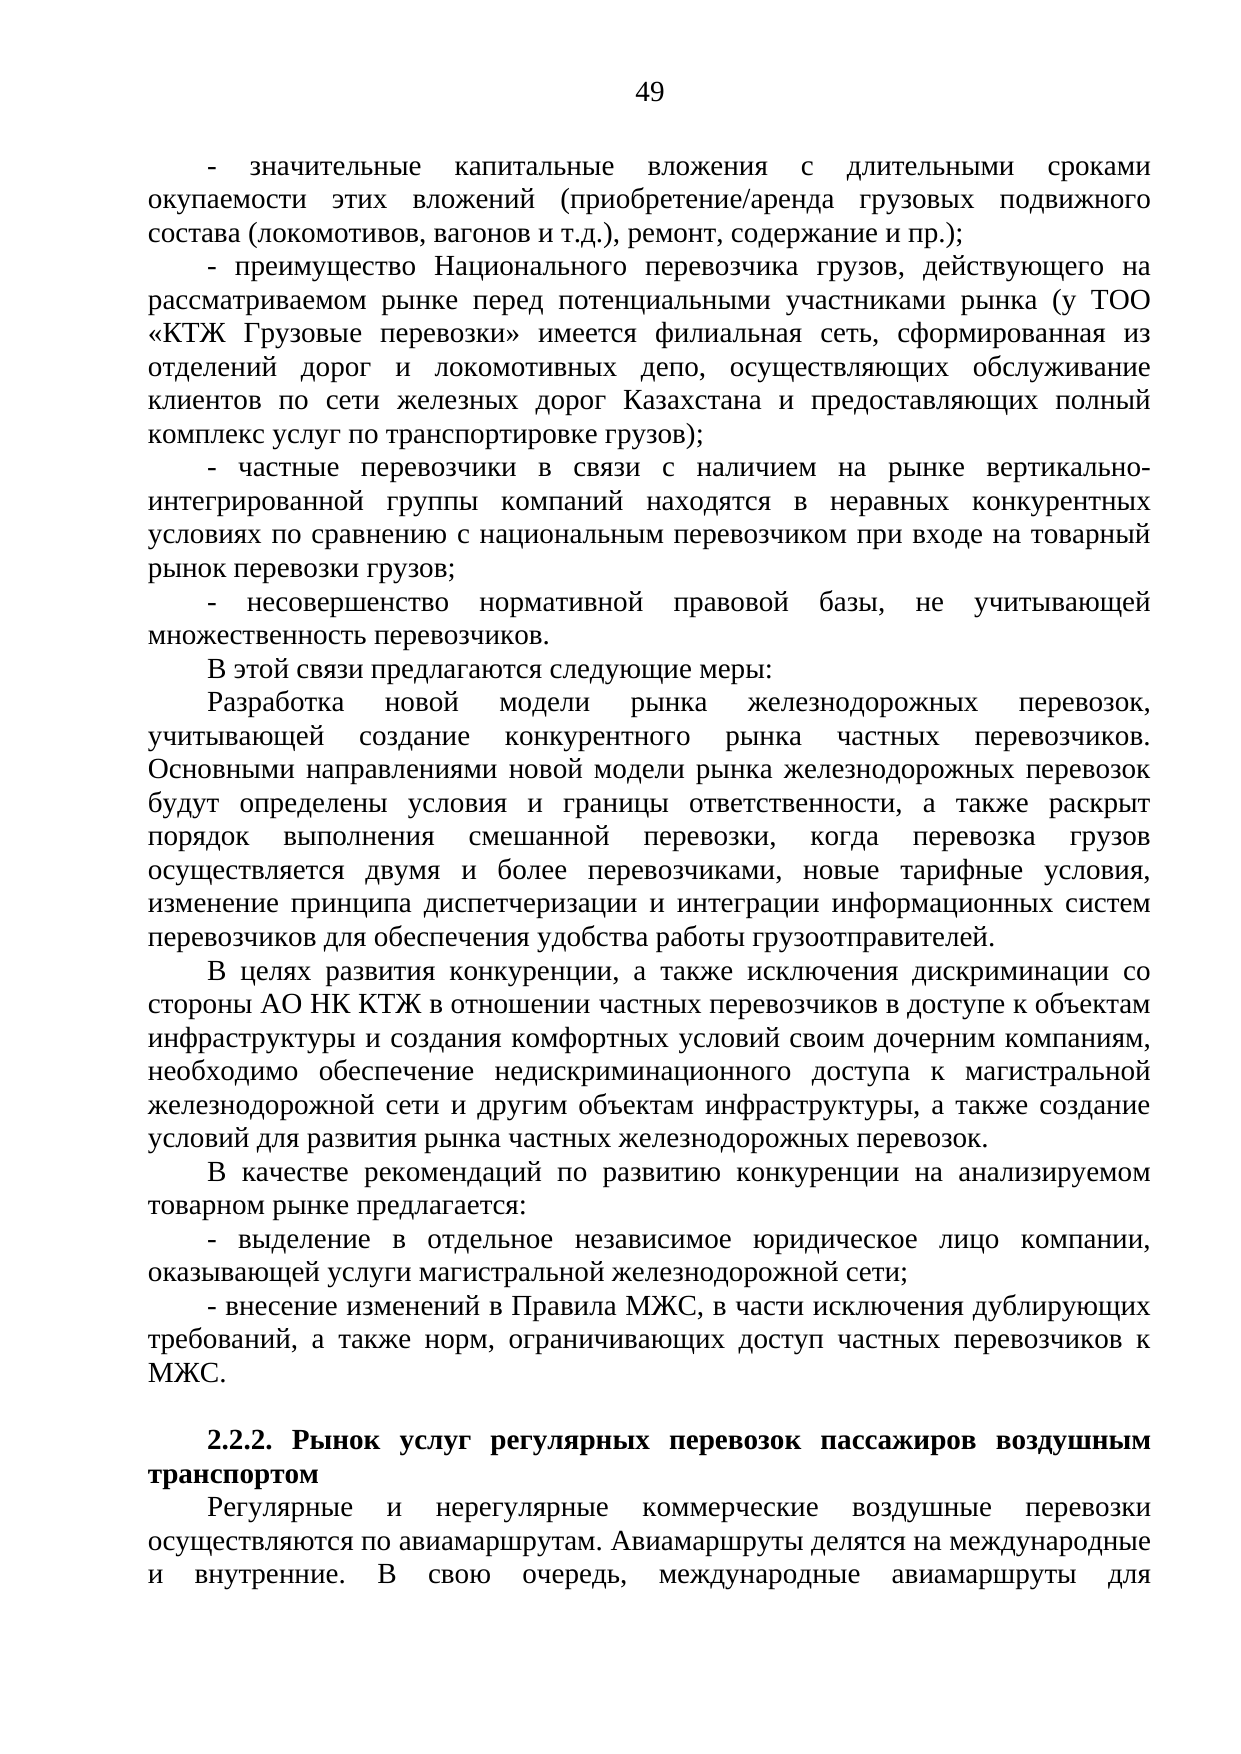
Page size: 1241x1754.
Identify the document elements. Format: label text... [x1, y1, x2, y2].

text - выделение в отдельное независимое юридическое лицо компании, оказывающей услуги магистральной железнодорожной сети; [148, 1221, 1152, 1288]
text - значительные капитальные вложения с длительными сроками окупаемости этих вложений (приобретение/аренда грузовых подвижного состава (локомотивов, вагонов и т.д.), ремонт, содержание и пр.); [148, 148, 1152, 248]
text Разработка новой модели рынка железнодорожных перевозок, учитывающей создание конкурентного рынка частных перевозчиков. Основными направлениями новой модели рынка железнодорожных перевозок будут определены условия и границы ответственности, а также раскрыт порядок выполнения смешанной перевозки, когда перевозка грузов осуществляется двумя и более перевозчиками, новые тарифные условия, изменение принципа диспетчеризации и интеграции информационных систем перевозчиков для обеспечения удобства работы грузоотправителей. [148, 684, 1152, 953]
text В качестве рекомендаций по развитию конкуренции на анализируемом товарном рынке предлагается: [148, 1154, 1152, 1221]
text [148, 1489, 1152, 1590]
text - внесение изменений в Правила МЖС, в части исключения дублирующих требований, а также норм, ограничивающих доступ частных перевозчиков к МЖС. [148, 1288, 1152, 1389]
text - частные перевозчики в связи с наличием на рынке вертикально- интегрированной группы компаний находятся в неравных конкурентных условиях по сравнению с национальным перевозчиком при входе на товарный рынок перевозки грузов; [148, 449, 1152, 584]
text - преимущество Национального перевозчика грузов, действующего на рассматриваемом рынке перед потенциальными участниками рынка (у ТОО «КТЖ Грузовые перевозки» имеется филиальная сеть, сформированная из отделений дорог и локомотивных депо, осуществляющих обслуживание клиентов по сети железных дорог Казахстана и предоставляющих полный комплекс услуг по транспортировке грузов); [148, 248, 1152, 449]
text В этой связи предлагаются следующие меры: [148, 651, 1152, 684]
subtitle 2.2.2. Рынок услуг регулярных перевозок пассажиров воздушным транспортом [148, 1422, 1152, 1489]
text В целях развития конкуренции, а также исключения дискриминации со стороны АО НК КТЖ в отношении частных перевозчиков в доступе к объектам инфраструктуры и создания комфортных условий своим дочерним компаниям, необходимо обеспечение недискриминационного доступа к магистральной железнодорожной сети и другим объектам инфраструктуры, а также создание условий для развития рынка частных железнодорожных перевозок. [148, 953, 1152, 1154]
text - несовершенство нормативной правовой базы, не учитывающей множественность перевозчиков. [148, 584, 1152, 651]
